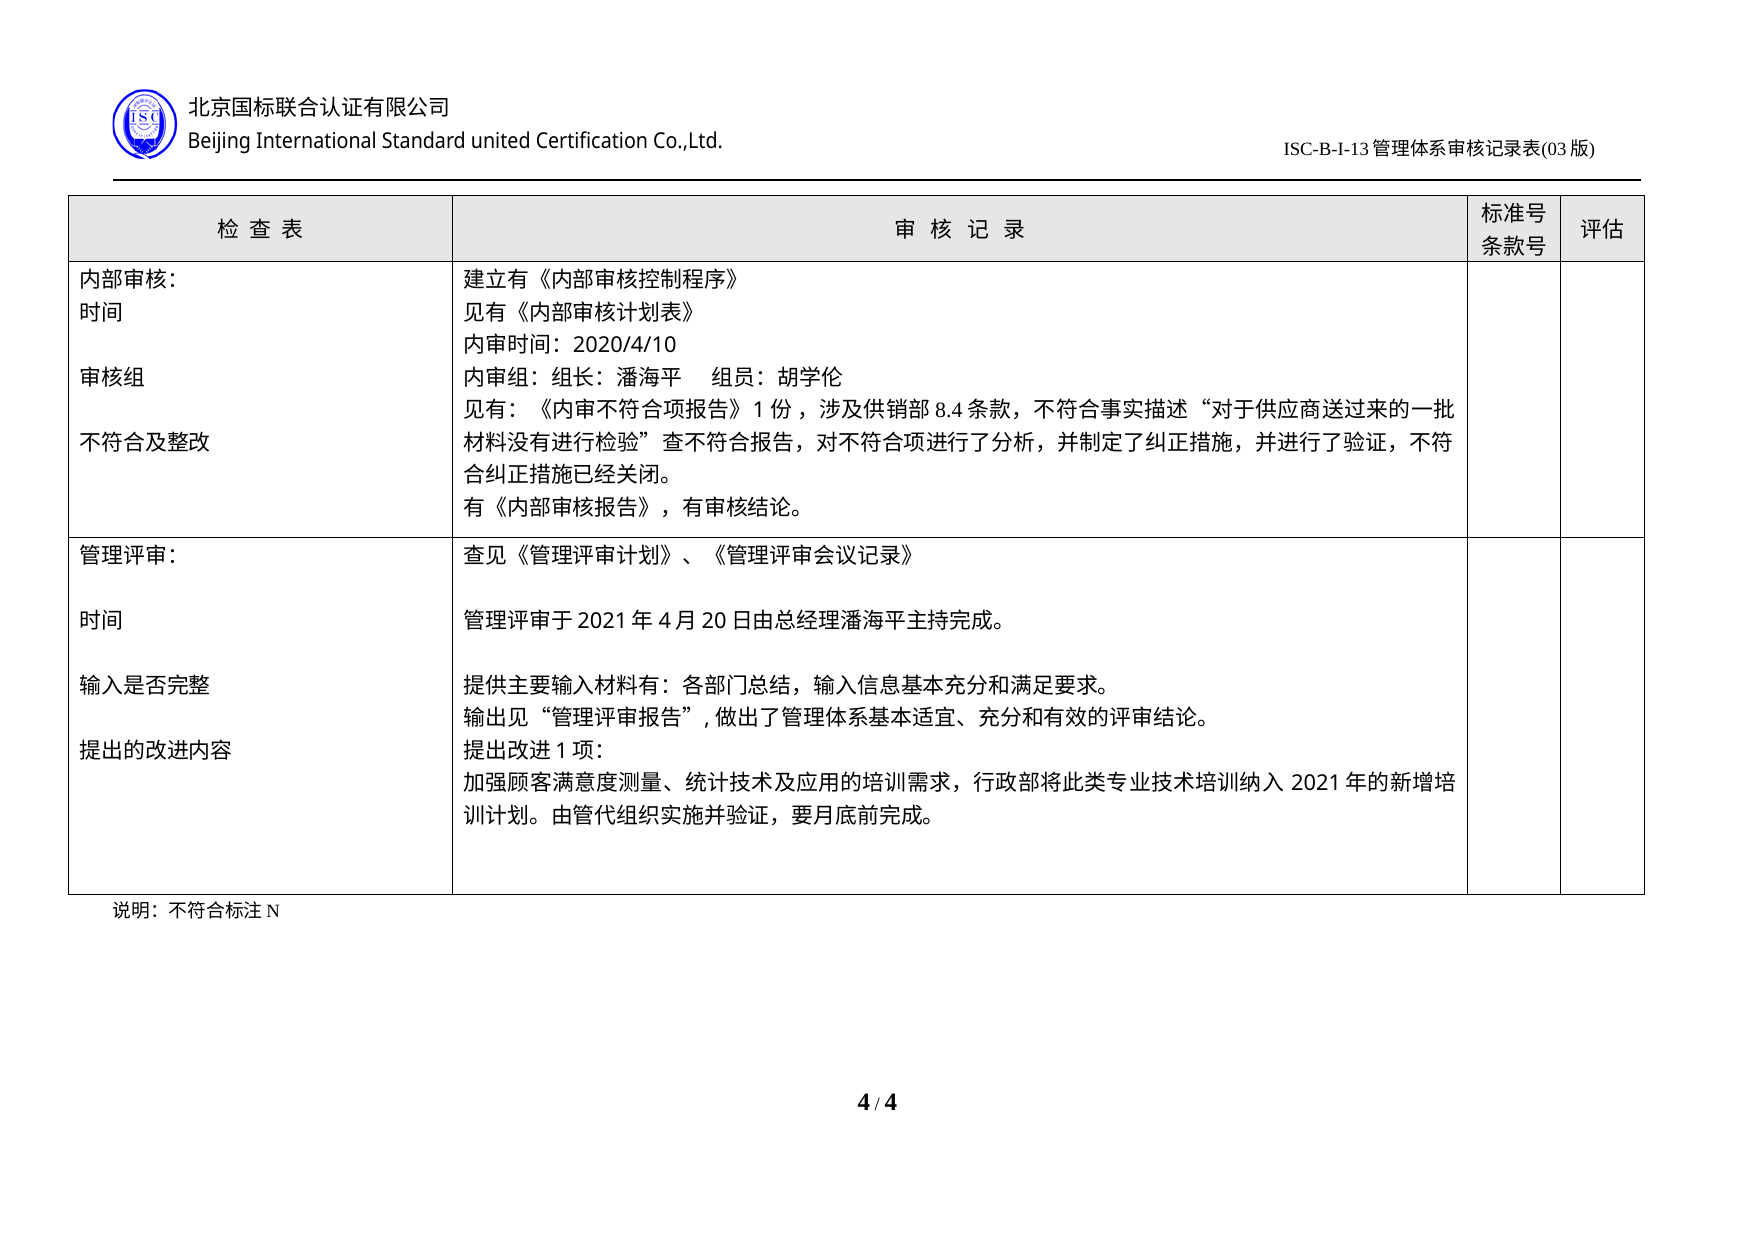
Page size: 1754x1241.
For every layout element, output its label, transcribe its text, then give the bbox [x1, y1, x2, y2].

table_header 标准号 条款号 [1468, 196, 1560, 261]
table_cell [1561, 262, 1644, 537]
table_cell [1468, 538, 1560, 894]
table_cell [1468, 262, 1560, 537]
table_cell [1561, 538, 1644, 894]
table_cell 管理评审： 时间 输入是否完整 提出的改进内容 [69, 538, 452, 894]
table_cell 内部审核： 时间 审核组 不符合及整改 [69, 262, 452, 537]
table_cell 建立有《内部审核控制程序》 见有《内部审核计划表》 内审时间：2020/4/10 内审组：组长：潘海平 组员：胡学伦 见有：《内审不符合项报告》1份 ，涉及供销部8.4条款，不符合事实描述“对于供应商送过来的一批材料没有进行检验”查不符合报告，对不符合项进行了分析，并制定了纠正措施，并进行了验证，不符合纠正措施已经关闭。 有《内部审核报告》，有审核结论。 [453, 262, 1467, 537]
table_header 评估 [1561, 196, 1644, 261]
picture [112, 89, 180, 158]
table_header 检 查 表 [69, 196, 452, 261]
text 说明：不符合标注N [112, 895, 1641, 922]
table_header 审 核 记 录 [453, 196, 1467, 261]
table_cell 查见《管理评审计划》、《管理评审会议记录》 管理评审于2021年 4月20日由总经理潘海平主持完成。 提供主要输入材料有：各部门总结，输入信息基本充分和满足要求。 输出见“管理评审报告”, 做出了管理体系基本适宜、充分和有效的评审结论。 提出改进1项： 加强顾客满意度测量、统计技术及应用的培训需求，行政部将此类专业技术培训纳入2021年的新增培训计划。由管代组织实施并验证，要月底前完成。 [453, 538, 1467, 894]
